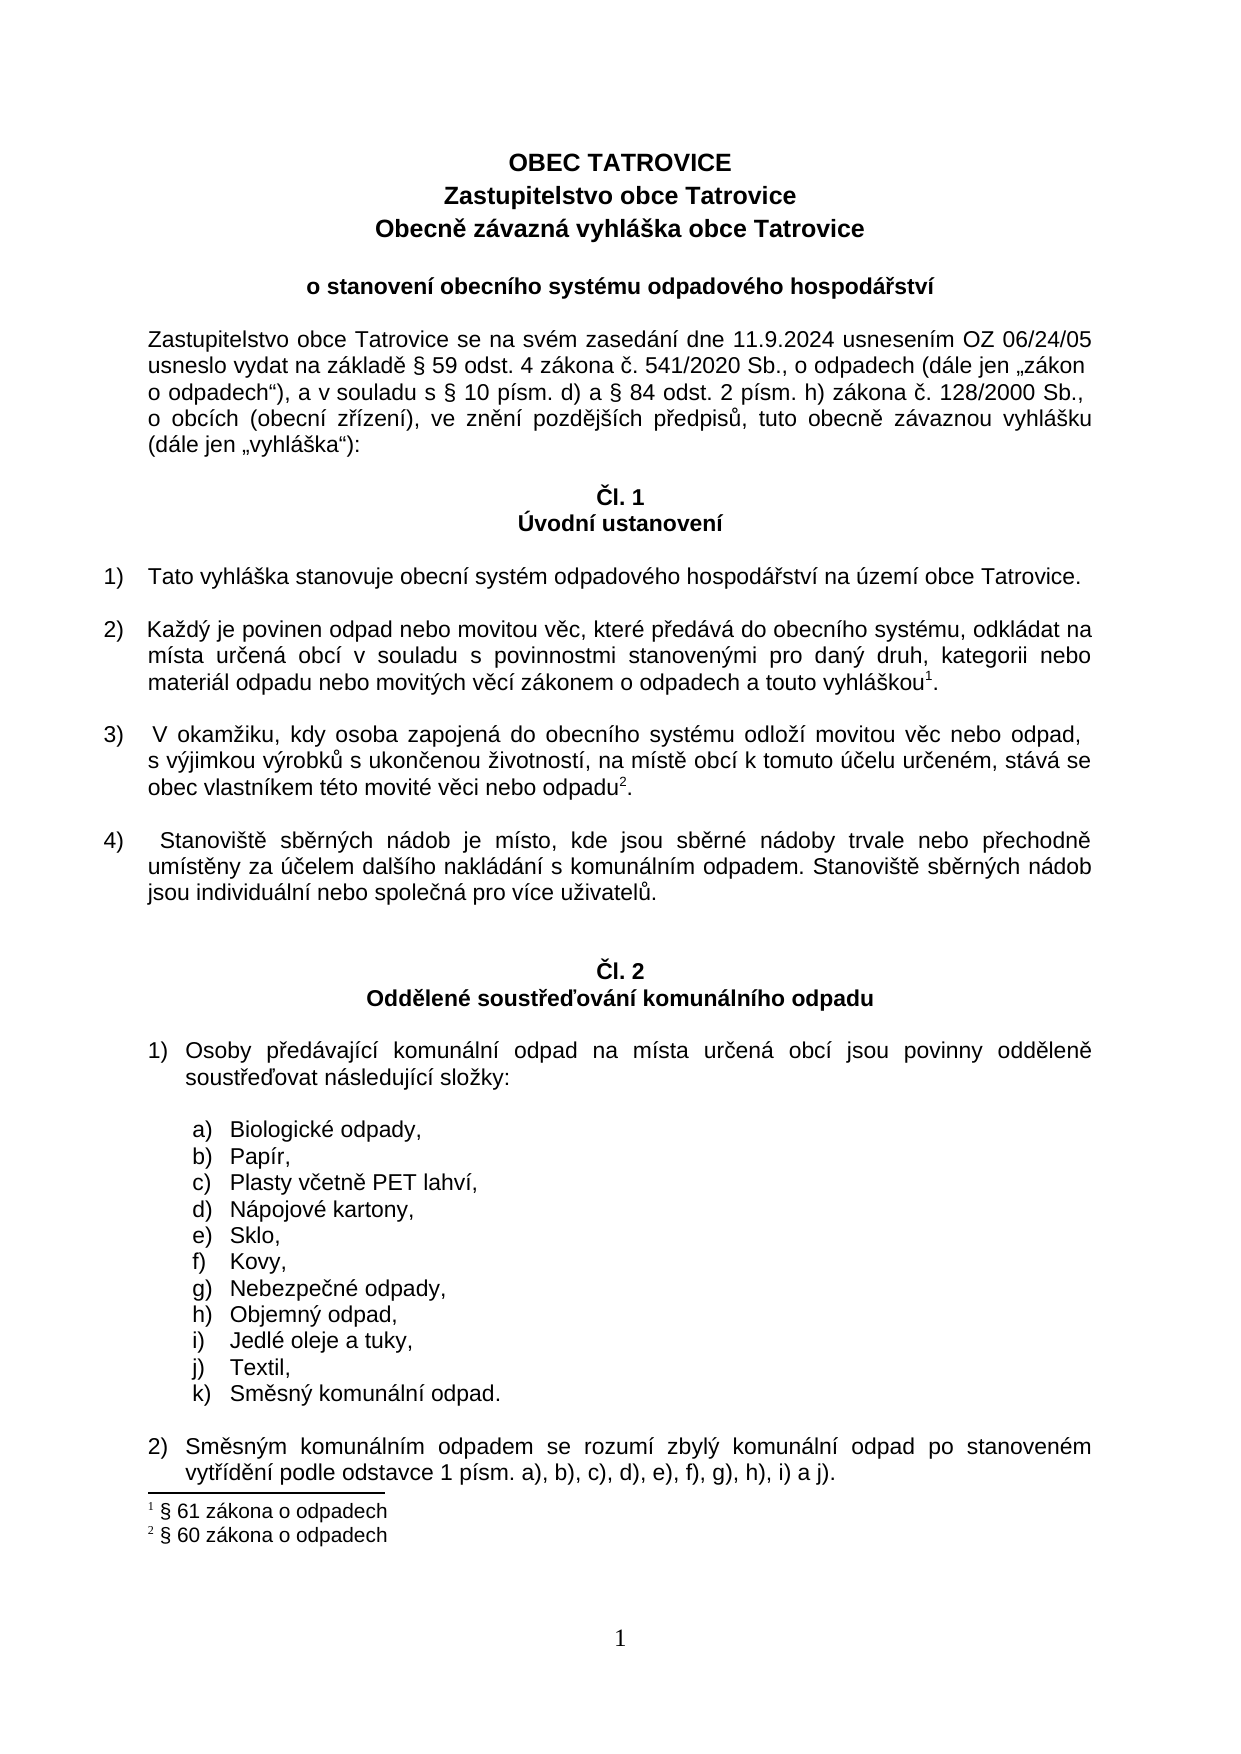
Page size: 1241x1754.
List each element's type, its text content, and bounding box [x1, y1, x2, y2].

list Nebezpečné odpady, [192, 1274, 1092, 1301]
list Jedlé oleje a tuky, [192, 1327, 1092, 1354]
subtitle Úvodní ustanovení [148, 510, 1092, 537]
list Biologické odpady, [192, 1116, 1092, 1143]
text Zastupitelstvo obce Tatrovice se na svém zasedání dne 11.9.2024 usnesením OZ 06/24/05 usneslo vydat na základě § 59 odst. 4 zákona č. 541/2020 Sb., o odpadech (dále jen „zákon o odpadech“), a v souladu s § 10 písm. d) a § 84 odst. 2 písm. h) zákona č. 128/2000 Sb., o obcích (obecní zřízení), ve znění pozdějších předpisů, tuto obecně závaznou vyhlášku (dále jen „vyhláška“): [148, 326, 1092, 458]
text Zastupitelstvo obce Tatrovice [148, 181, 1092, 209]
list Textil, [192, 1354, 1092, 1380]
list Tato vyhláška stanovuje obecní systém odpadového hospodářství na území obce Tatrovice. [103, 563, 1092, 589]
text Čl. 2 [148, 958, 1092, 985]
list Plasty včetně PET lahví, [192, 1169, 1092, 1196]
list Nápojové kartony, [192, 1196, 1092, 1222]
list Objemný odpad, [192, 1301, 1092, 1327]
list Směsný komunální odpad. [192, 1380, 1092, 1406]
text Obecně závazná vyhláška obce Tatrovice [148, 214, 1092, 242]
list Papír, [192, 1143, 1092, 1169]
list Sklo, [192, 1222, 1092, 1248]
list Osoby předávající komunální odpad na místa určená obcí jsou povinny odděleně soustřeďovat následující složky: [148, 1037, 1092, 1090]
list Kovy, [192, 1248, 1092, 1274]
list Směsným komunálním odpadem se rozumí zbylý komunální odpad po stanoveném vytřídění podle odstavce 1 písm. a), b), c), d), e), f), g), h), i) a j). [148, 1433, 1092, 1485]
text OBEC TATROVICE [148, 148, 1092, 176]
text o stanovení obecního systému odpadového hospodářství [148, 273, 1092, 299]
text Oddělené soustřeďování komunálního odpadu [148, 985, 1092, 1011]
list V okamžiku, kdy osoba zapojená do obecního systému odloží movitou věc nebo odpad, s výjimkou výrobků s ukončenou životností, na místě obcí k tomuto účelu určeném, stává se obec vlastníkem této movité věci nebo odpadu. [103, 721, 1092, 800]
list Stanoviště sběrných nádob je místo, kde jsou sběrné nádoby trvale nebo přechodně umístěny za účelem dalšího nakládání s komunálním odpadem. Stanoviště sběrných nádob jsou individuální nebo společná pro více uživatelů. [103, 827, 1092, 906]
list Každý je povinen odpad nebo movitou věc, které předává do obecního systému, odkládat na místa určená obcí v souladu s povinnostmi stanovenými pro daný druh, kategorii nebo materiál odpadu nebo movitých věcí zákonem o odpadech a touto vyhláškou. [103, 616, 1092, 695]
text Čl. 1 [148, 484, 1092, 510]
